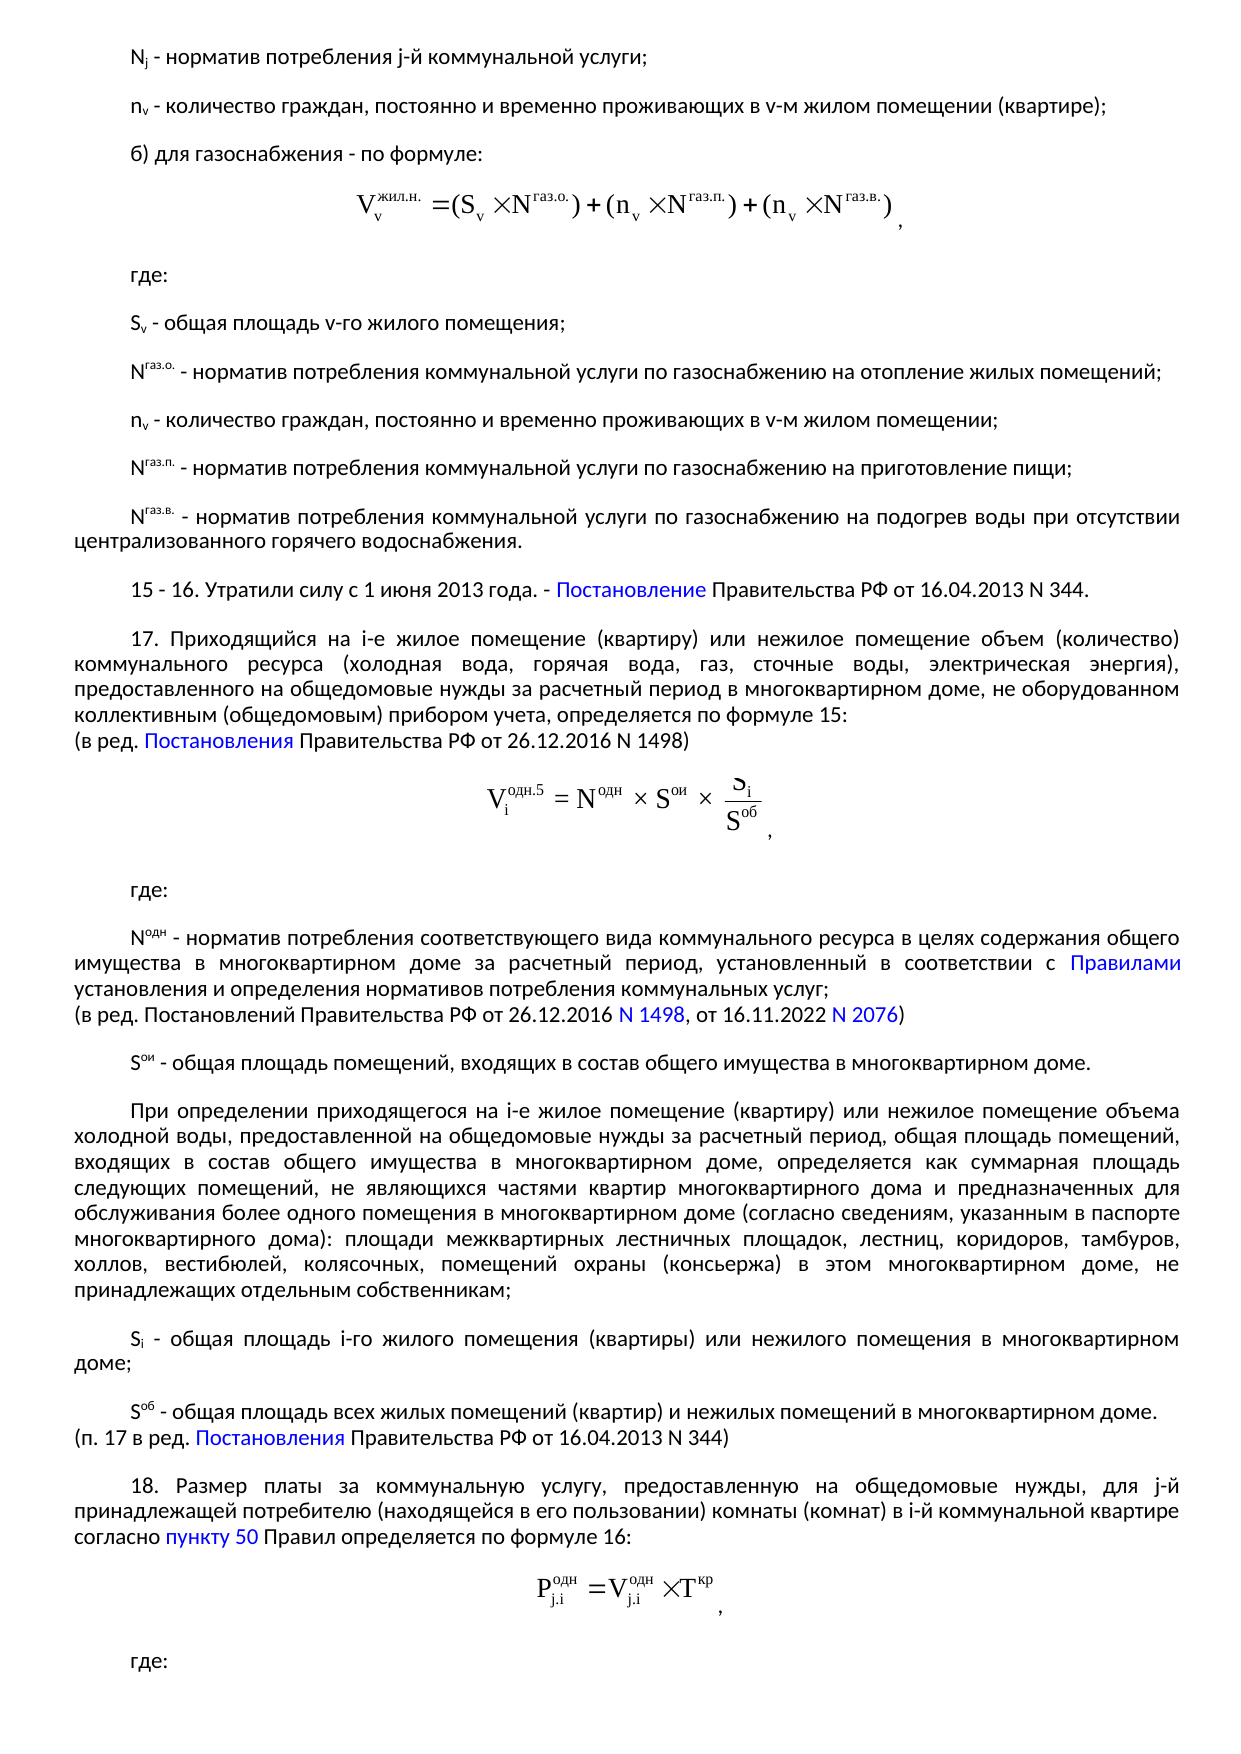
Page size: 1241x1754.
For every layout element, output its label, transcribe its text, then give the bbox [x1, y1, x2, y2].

text (в ред. Постановлений Правительства РФ от 26.12.2016 N 1498, от 16.11.2022 N 2076) [74, 1002, 1181, 1027]
text Sv - общая площадь v-го жилого помещения; [74, 310, 1181, 336]
text где: [74, 262, 1181, 287]
text Si - общая площадь i-го жилого помещения (квартиры) или нежилого помещения в многоквартирном доме; [74, 1326, 1181, 1377]
text где: [74, 1648, 1181, 1674]
text Nj - норматив потребления j-й коммунальной услуги; [74, 44, 1181, 70]
text где: [74, 877, 1181, 902]
text Nгаз.о. - норматив потребления коммунальной услуги по газоснабжению на отопление жилых помещений; [74, 359, 1181, 384]
text Nодн - норматив потребления соответствующего вида коммунального ресурса в целях содержания общего имущества в многоквартирном доме за расчетный период, установленный в соответствии с Правилами установления и определения нормативов потребления коммунальных услуг; [74, 925, 1181, 1002]
text Nгаз.в. - норматив потребления коммунальной услуги по газоснабжению на подогрев воды при отсутствии централизованного горячего водоснабжения. [74, 504, 1181, 555]
text , [74, 192, 1181, 236]
text При определении приходящегося на i-е жилое помещение (квартиру) или нежилое помещение объема холодной воды, предоставленной на общедомовые нужды за расчетный период, общая площадь помещений, входящих в состав общего имущества в многоквартирном доме, определяется как суммарная площадь следующих помещений, не являющихся частями квартир многоквартирного дома и предназначенных для обслуживания более одного помещения в многоквартирном доме (согласно сведениям, указанным в паспорте многоквартирного дома): площади межквартирных лестничных площадок, лестниц, коридоров, тамбуров, холлов, вестибюлей, колясочных, помещений охраны (консьержа) в этом многоквартирном доме, не принадлежащих отдельным собственникам; [74, 1099, 1181, 1303]
text (в ред. Постановления Правительства РФ от 26.12.2016 N 1498) [74, 728, 1181, 753]
text Nгаз.п. - норматив потребления коммунальной услуги по газоснабжению на приготовление пищи; [74, 455, 1181, 481]
text (п. 17 в ред. Постановления Правительства РФ от 16.04.2013 N 344) [74, 1425, 1181, 1450]
text nv - количество граждан, постоянно и временно проживающих в v-м жилом помещении; [74, 407, 1181, 432]
text б) для газоснабжения - по формуле: [74, 141, 1181, 166]
text 17. Приходящийся на i-е жилое помещение (квартиру) или нежилое помещение объем (количество) коммунального ресурса (холодная вода, горячая вода, газ, сточные воды, электрическая энергия), предоставленного на общедомовые нужды за расчетный период в многоквартирном доме, не оборудованном коллективным (общедомовым) прибором учета, определяется по формуле 15: [74, 626, 1181, 728]
text , [74, 779, 1181, 851]
text Sоб - общая площадь всех жилых помещений (квартир) и нежилых помещений в многоквартирном доме. [74, 1399, 1181, 1425]
text Sои - общая площадь помещений, входящих в состав общего имущества в многоквартирном доме. [74, 1050, 1181, 1076]
text nv - количество граждан, постоянно и временно проживающих в v-м жилом помещении (квартире); [74, 93, 1181, 118]
text 15 - 16. Утратили силу с 1 июня 2013 года. - Постановление Правительства РФ от 16.04.2013 N 344. [74, 578, 1181, 603]
text , [74, 1575, 1181, 1623]
text 18. Размер платы за коммунальную услугу, предоставленную на общедомовые нужды, для j-й принадлежащей потребителю (находящейся в его пользовании) комнаты (комнат) в i-й коммунальной квартире согласно пункту 50 Правил определяется по формуле 16: [74, 1473, 1181, 1550]
